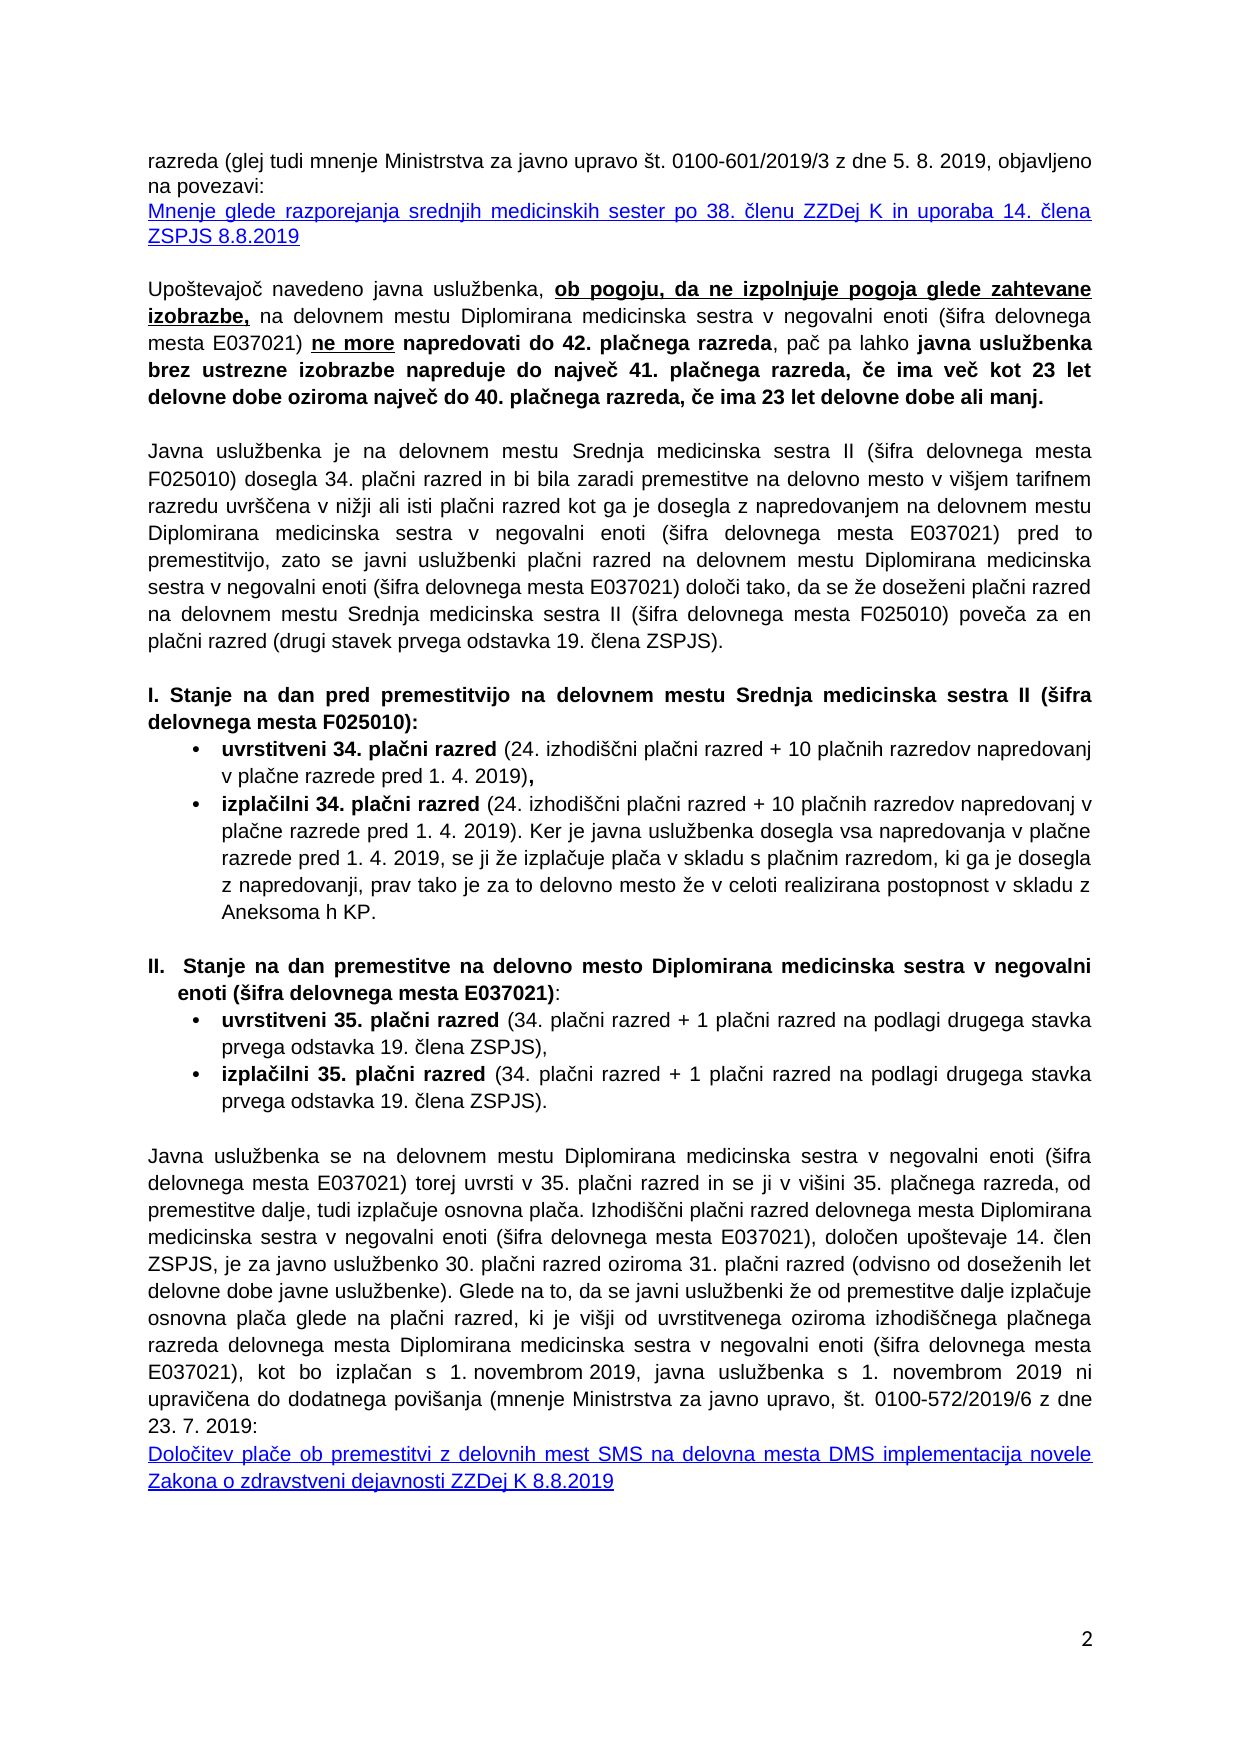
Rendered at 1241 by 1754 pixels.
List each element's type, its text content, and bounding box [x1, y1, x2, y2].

text Določitev plače ob premestitvi z delovnih mest SMS na delovna mesta DMS implementacija novele Zakona o zdravstveni dejavnosti ZZDej K 8.8.2019 [148, 1439, 1093, 1462]
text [148, 148, 1093, 198]
text • uvrstitveni 34. plačni razred (24. izhodiščni plačni razred + 10 plačnih razredov napredovanj v plačne razrede pred 1. 4. 2019), [192, 735, 1093, 789]
text Mnenje glede razporejanja srednjih medicinskih sester po 38. členu ZZDej K in uporaba 14. člena ZSPJS 8.8.2019 [148, 198, 1093, 248]
text • izplačilni 34. plačni razred (24. izhodiščni plačni razred + 10 plačnih razredov napredovanj v plačne razrede pred 1. 4. 2019). Ker je javna uslužbenka dosegla vsa napredovanja v plačne razrede pred 1. 4. 2019, se ji že izplačuje plača v skladu s plačnim razredom, ki ga je dosegla z napredovanji, prav tako je za to delovno mesto že v celoti realizirana postopnost v skladu z Aneksoma h KP. [192, 789, 1093, 925]
text I. Stanje na dan pred premestitvijo na delovnem mestu Srednja medicinska sestra II (šifra delovnega mesta F025010): [148, 681, 1093, 735]
list uvrstitveni 35. plačni razred (34. plačni razred + 1 plačni razred na podlagi drugega stavka prvega odstavka 19. člena ZSPJS), [192, 1006, 1093, 1060]
text Javna uslužbenka se na delovnem mestu Diplomirana medicinska sestra v negovalni enoti (šifra delovnega mesta E037021) torej uvrsti v 35. plačni razred in se ji v višini 35. plačnega razreda, od premestitve dalje, tudi izplačuje osnovna plača. Izhodiščni plačni razred delovnega mesta Diplomirana medicinska sestra v negovalni enoti (šifra delovnega mesta E037021), določen upoštevaje 14. člen ZSPJS, je za javno uslužbenko 30. plačni razred oziroma 31. plačni razred (odvisno od doseženih let delovne dobe javne uslužbenke). Glede na to, da se javni uslužbenki že od premestitve dalje izplačuje osnovna plača glede na plačni razred, ki je višji od uvrstitvenega oziroma izhodiščnega plačnega razreda delovnega mesta Diplomirana medicinska sestra v negovalni enoti (šifra delovnega mesta E037021), kot bo izplačan s 1. novembrom 2019, javna uslužbenka s 1. novembrom 2019 ni upravičena do dodatnega povišanja (mnenje Ministrstva za javno upravo, št. 0100-572/2019/6 z dne 23. 7. 2019: [148, 1141, 1093, 1439]
text Upoštevajoč navedeno javna uslužbenka, ob pogoju, da ne izpolnjuje pogoja glede zahtevane izobrazbe, na delovnem mestu Diplomirana medicinska sestra v negovalni enoti (šifra delovnega mesta E037021) ne more napredovati do 42. plačnega razreda, pač pa lahko javna uslužbenka brez ustrezne izobrazbe napreduje do največ 41. plačnega razreda, če ima več kot 23 let delovne dobe oziroma največ do 40. plačnega razreda, če ima 23 let delovne dobe ali manj. [148, 275, 1093, 410]
list izplačilni 35. plačni razred (34. plačni razred + 1 plačni razred na podlagi drugega stavka prvega odstavka 19. člena ZSPJS). [192, 1060, 1093, 1114]
text II. Stanje na dan premestitve na delovno mesto Diplomirana medicinska sestra v negovalni enoti (šifra delovnega mesta E037021): [148, 952, 1093, 1006]
text Javna uslužbenka je na delovnem mestu Srednja medicinska sestra II (šifra delovnega mesta F025010) dosegla 34. plačni razred in bi bila zaradi premestitve na delovno mesto v višjem tarifnem razredu uvrščena v nižji ali isti plačni razred kot ga je dosegla z napredovanjem na delovnem mestu Diplomirana medicinska sestra v negovalni enoti (šifra delovnega mesta E037021) pred to premestitvijo, zato se javni uslužbenki plačni razred na delovnem mestu Diplomirana medicinska sestra v negovalni enoti (šifra delovnega mesta E037021) določi tako, da se že doseženi plačni razred na delovnem mestu Srednja medicinska sestra II (šifra delovnega mesta F025010) poveča za en plačni razred (drugi stavek prvega odstavka 19. člena ZSPJS). [148, 437, 1093, 654]
text Določitev plače ob premestitvi z delovnih mest SMS na delovna mesta DMS implementacija novele Zakona o zdravstveni dejavnosti ZZDej K 8.8.2019 [148, 1463, 1093, 1493]
